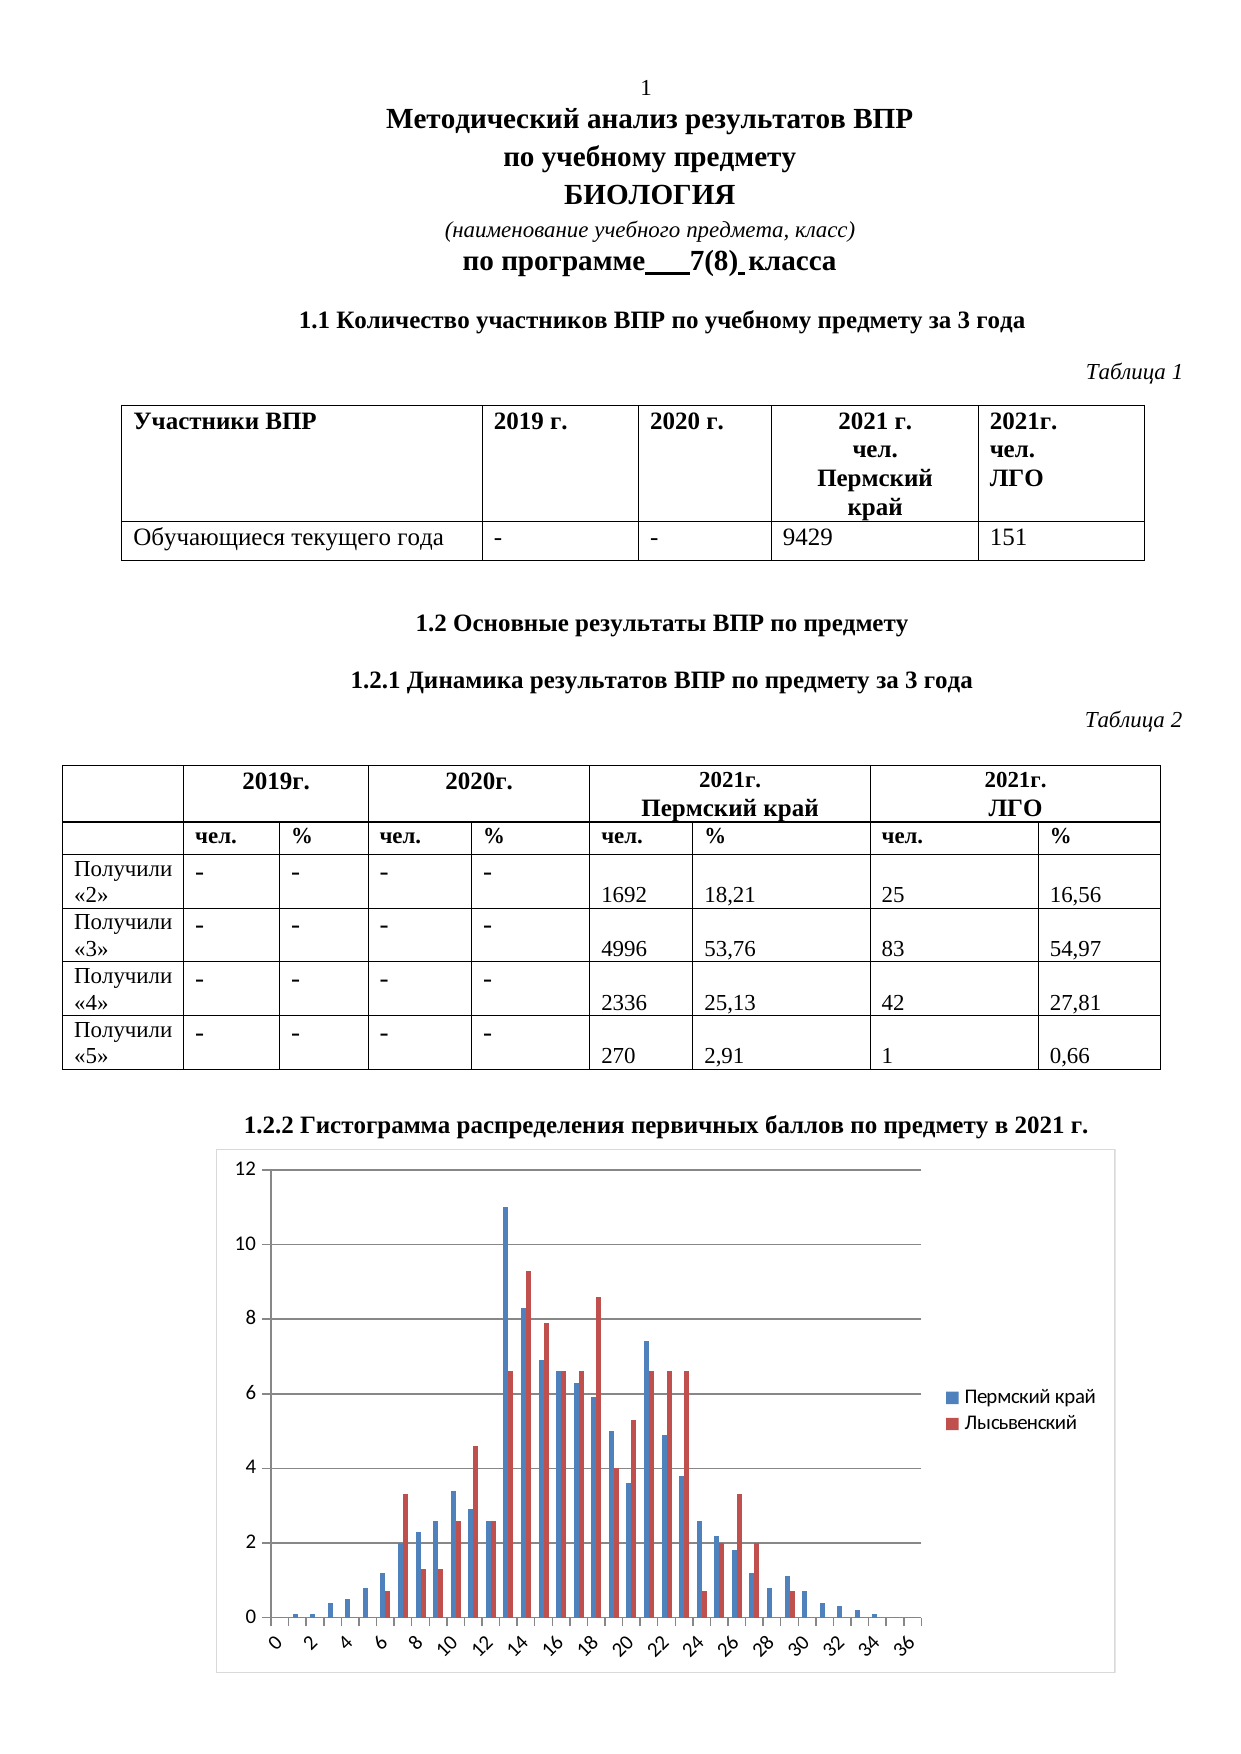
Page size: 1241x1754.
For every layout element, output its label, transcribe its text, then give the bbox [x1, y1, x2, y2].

table_cell [63, 823, 183, 854]
table_header 2021г. чел. ЛГО [979, 406, 1144, 521]
table_cell - [369, 855, 471, 907]
table_cell чел. [184, 823, 279, 854]
table_cell - [280, 909, 368, 961]
subtitle 1.2 Основные результаты ВПР по предмету [377, 608, 946, 637]
table_cell Получили «4» [63, 962, 183, 1015]
text Таблица 2 [1037, 707, 1230, 733]
table_cell - [369, 962, 471, 1015]
subtitle по программе 7(8) класса [69, 243, 1230, 276]
table_cell 16,56 [1039, 855, 1160, 907]
table_cell % [693, 823, 870, 854]
table_cell 54,97 [1039, 909, 1160, 961]
table_cell % [1039, 823, 1160, 854]
table_header 2021г. ЛГО [871, 766, 1160, 821]
table_cell чел. [590, 823, 692, 854]
table_cell 18,21 [693, 855, 870, 907]
table_cell Обучающиеся текущего года [122, 522, 482, 560]
table_cell 83 [871, 909, 1038, 961]
table_cell Получили «3» [63, 909, 183, 961]
table_cell 0,66 [1039, 1016, 1160, 1069]
table_cell чел. [871, 823, 1038, 854]
table_cell 2336 [590, 962, 692, 1015]
table_cell - [369, 909, 471, 961]
table_cell - [184, 909, 279, 961]
table_cell - [472, 855, 589, 907]
table_cell - [472, 962, 589, 1015]
table_cell 270 [590, 1016, 692, 1069]
table_cell Получили «2» [63, 855, 183, 907]
table_cell 25 [871, 855, 1038, 907]
table_cell 2,91 [693, 1016, 870, 1069]
text БИОЛОГИЯ [377, 178, 922, 211]
table_header 2021г. Пермский край [590, 766, 870, 821]
table_cell 151 [979, 522, 1144, 560]
subtitle Методический анализ результатов ВПР по учебному предмету [377, 101, 922, 173]
table_cell 25,13 [693, 962, 870, 1015]
table_header 2020 г. [639, 406, 771, 521]
table_cell 9429 [772, 522, 978, 560]
table_cell - [280, 855, 368, 907]
table_cell - [639, 522, 771, 560]
table_cell 1692 [590, 855, 692, 907]
table_cell % [280, 823, 368, 854]
table_cell Получили «5» [63, 1016, 183, 1069]
table_cell 4996 [590, 909, 692, 961]
table_cell 53,76 [693, 909, 870, 961]
table_cell 42 [871, 962, 1038, 1015]
table_cell - [280, 962, 368, 1015]
table_cell - [184, 962, 279, 1015]
table_cell - [483, 522, 638, 560]
table_header 2019 г. [483, 406, 638, 521]
text Таблица 1 [48, 358, 1183, 384]
table_cell 27,81 [1039, 962, 1160, 1015]
table_cell % [472, 823, 589, 854]
subtitle 1.1 Количество участников ВПР по учебному предмету за 3 года [94, 305, 1230, 334]
table_cell - [472, 909, 589, 961]
text 1.2.1 Динамика результатов ВПР по предмету за 3 года [93, 666, 1230, 694]
table_cell - [369, 1016, 471, 1069]
table_cell - [184, 855, 279, 907]
table_cell - [184, 1016, 279, 1069]
table_header [63, 766, 183, 821]
table_cell чел. [369, 823, 471, 854]
table_cell - [280, 1016, 368, 1069]
table_header Участники ВПР [122, 406, 482, 521]
subtitle 1.2.2 Гистограмма распределения первичных баллов по предмету в 2021 г. [102, 1110, 1230, 1139]
table_header 2019г. [184, 766, 368, 821]
text (наименование учебного предмета, класс) [377, 216, 922, 242]
table_cell - [472, 1016, 589, 1069]
table_cell 1 [871, 1016, 1038, 1069]
table_header 2021 г. чел. Пермский край [772, 406, 978, 521]
table_header 2020г. [369, 766, 589, 821]
